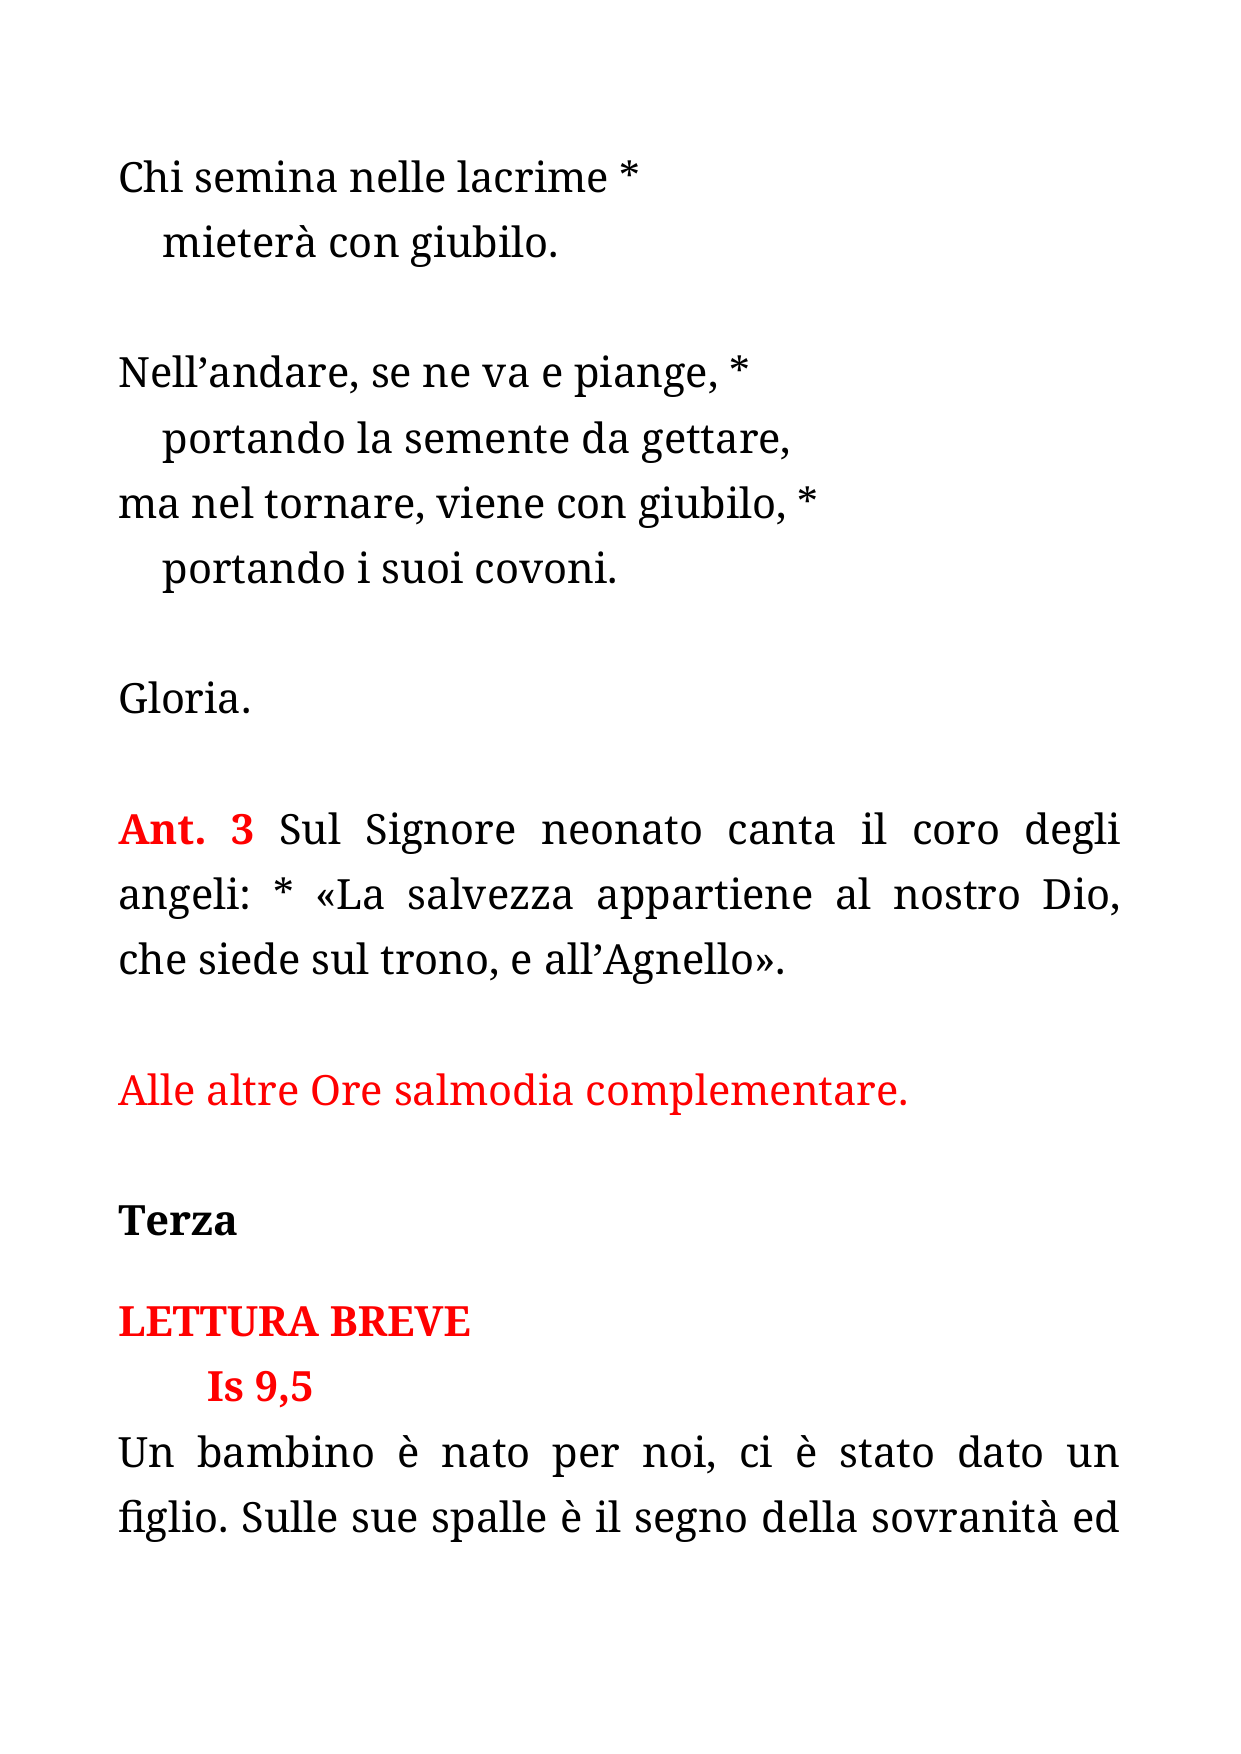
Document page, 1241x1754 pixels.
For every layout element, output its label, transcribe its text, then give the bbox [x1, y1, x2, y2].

text Ant. 3 Sul Signore neonato canta il coro degli angeli: * «La salvezza appartiene al nostro Dio, che siede sul trono, e all’Agnello». [118, 800, 1122, 987]
text Terza [118, 1191, 1122, 1248]
text Gloria. [118, 669, 1122, 726]
text LETTURA BREVE Is 9,5 [118, 1292, 1122, 1414]
text portando i suoi covoni. [118, 539, 1122, 596]
text ma nel tornare, viene con giubilo, * [118, 474, 1122, 530]
text Chi semina nelle lacrime * [118, 148, 1122, 204]
text portando la semente da gettare, [118, 408, 1122, 465]
text mieterà con giubilo. [118, 213, 1122, 269]
text Nell’andare, se ne va e piange, * [118, 343, 1122, 400]
text Alle altre Ore salmodia complementare. [118, 1061, 1122, 1117]
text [118, 1422, 1122, 1544]
